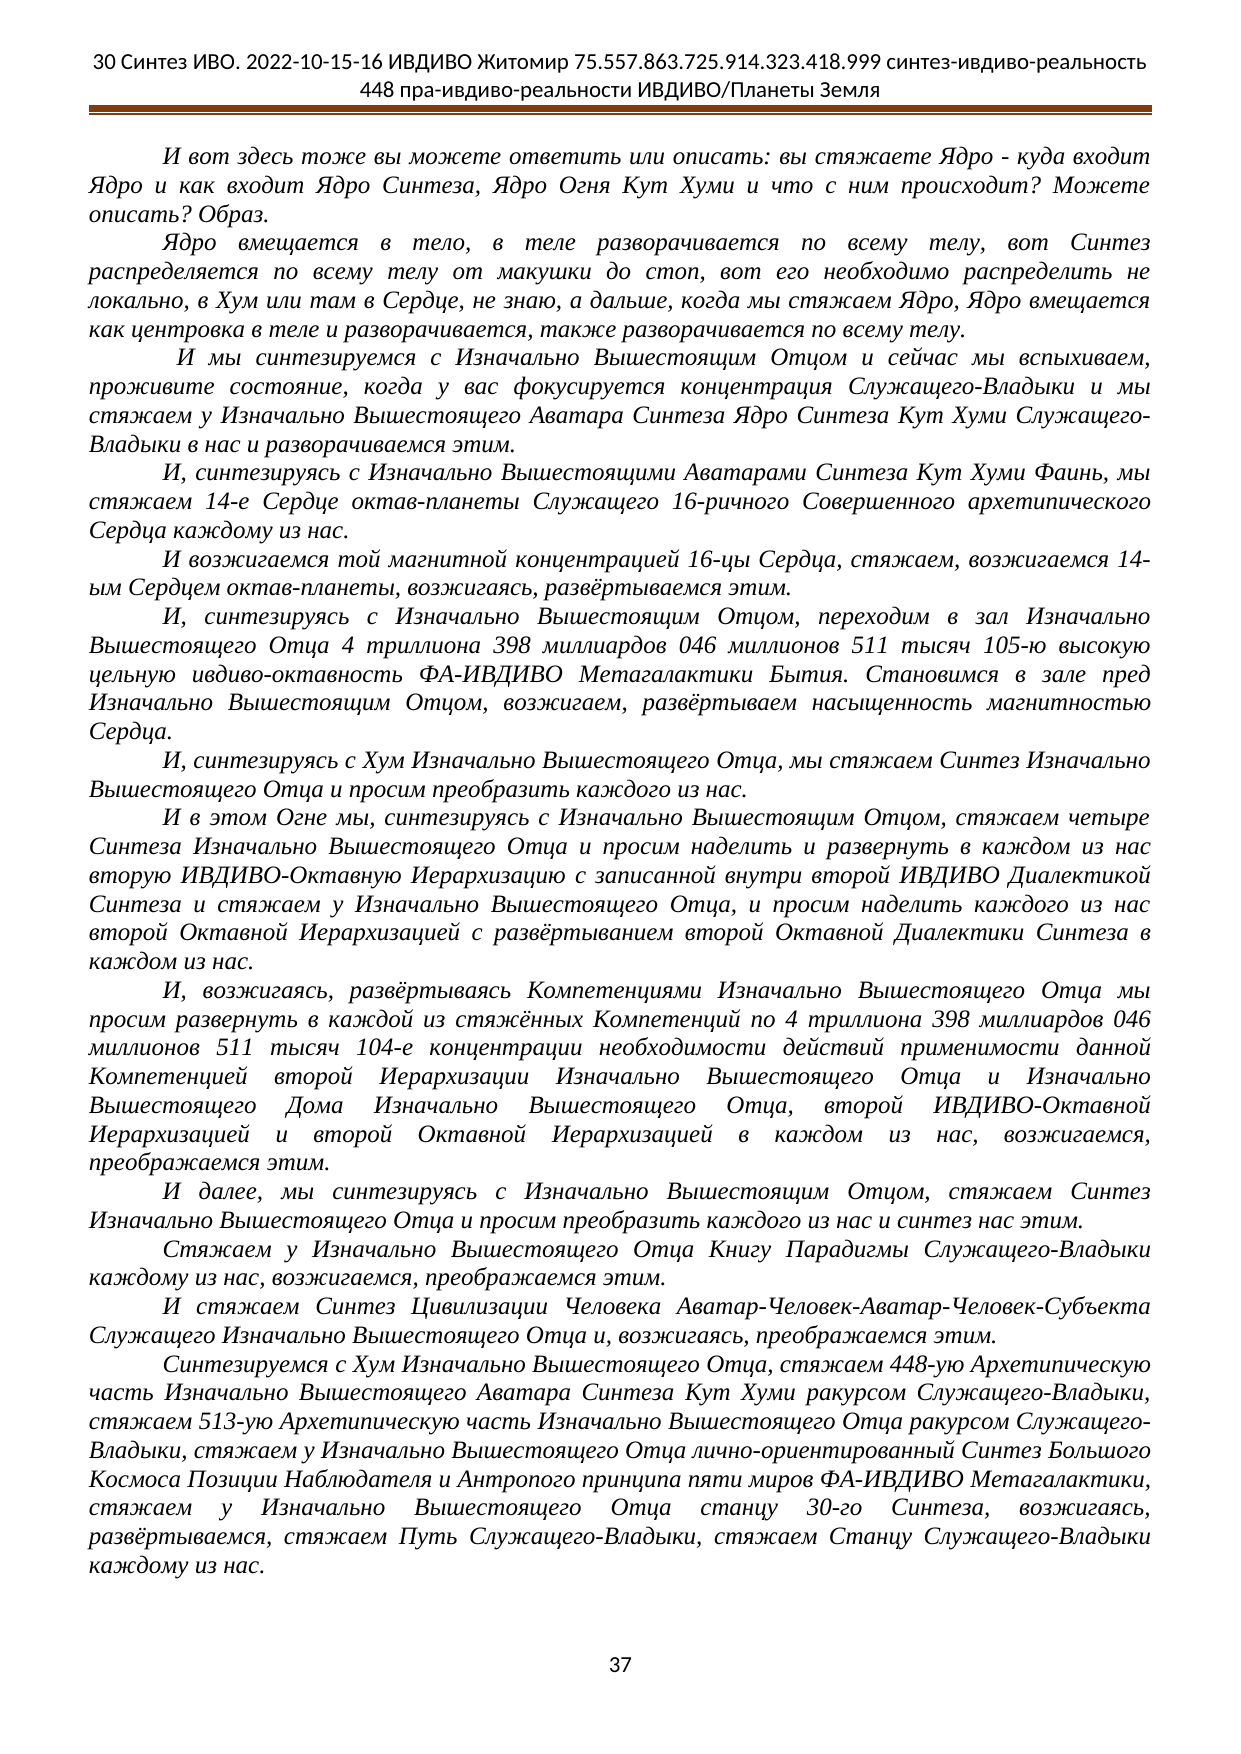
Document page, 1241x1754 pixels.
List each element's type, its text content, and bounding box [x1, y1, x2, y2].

text И стяжаем Синтез Цивилизации Человека Аватар-Человек-Аватар-Человек-Субъекта Служащего Изначально Вышестоящего Отца и, возжигаясь, преображаемся этим. [89, 1291, 1152, 1349]
text И мы синтезируемся с Изначально Вышестоящим Отцом и сейчас мы вспыхиваем, проживите состояние, когда у вас фокусируется концентрация Служащего-Владыки и мы стяжаем у Изначально Вышестоящего Аватара Синтеза Ядро Синтеза Кут Хуми Служащего-Владыки в нас и разворачиваемся этим. [89, 342, 1152, 457]
text Стяжаем у Изначально Вышестоящего Отца Книгу Парадигмы Служащего-Владыки каждому из нас, возжигаемся, преображаемся этим. [89, 1234, 1152, 1291]
text И, синтезируясь с Изначально Вышестоящим Отцом, переходим в зал Изначально Вышестоящего Отца 4 триллиона 398 миллиардов 046 миллионов 511 тысяч 105-ю высокую цельную ивдиво-октавность ФА-ИВДИВО Метагалактики Бытия. Становимся в зале пред Изначально Вышестоящим Отцом, возжигаем, развёртываем насыщенность магнитностью Сердца. [89, 601, 1152, 745]
text И, возжигаясь, развёртываясь Компетенциями Изначально Вышестоящего Отца мы просим развернуть в каждой из стяжённых Компетенций по 4 триллиона 398 миллиардов 046 миллионов 511 тысяч 104-е концентрации необходимости действий применимости данной Компетенцией второй Иерархизации Изначально Вышестоящего Отца и Изначально Вышестоящего Дома Изначально Вышестоящего Отца, второй ИВДИВО-Октавной Иерархизацией и второй Октавной Иерархизацией в каждом из нас, возжигаемся, преображаемся этим. [89, 975, 1152, 1176]
text Синтезируемся с Хум Изначально Вышестоящего Отца, стяжаем 448-ую Архетипическую часть Изначально Вышестоящего Аватара Синтеза Кут Хуми ракурсом Служащего-Владыки, стяжаем 513-ую Архетипическую часть Изначально Вышестоящего Отца ракурсом Служащего-Владыки, стяжаем у Изначально Вышестоящего Отца лично-ориентированный Синтез Большого Космоса Позиции Наблюдателя и Антропого принципа пяти миров ФА-ИВДИВО Метагалактики, стяжаем у Изначально Вышестоящего Отца станцу 30-го Синтеза, возжигаясь, развёртываемся, стяжаем Путь Служащего-Владыки, стяжаем Станцу Служащего-Владыки каждому из нас. [89, 1349, 1152, 1579]
text И в этом Огне мы, синтезируясь с Изначально Вышестоящим Отцом, стяжаем четыре Синтеза Изначально Вышестоящего Отца и просим наделить и развернуть в каждом из нас вторую ИВДИВО-Октавную Иерархизацию с записанной внутри второй ИВДИВО Диалектикой Синтеза и стяжаем у Изначально Вышестоящего Отца, и просим наделить каждого из нас второй Октавной Иерархизацией с развёртыванием второй Октавной Диалектики Синтеза в каждом из нас. [89, 802, 1152, 975]
text И, синтезируясь с Изначально Вышестоящими Аватарами Синтеза Кут Хуми Фаинь, мы стяжаем 14-е Сердце октав-планеты Служащего 16-ричного Совершенного архетипического Сердца каждому из нас. [89, 457, 1152, 544]
text И далее, мы синтезируясь с Изначально Вышестоящим Отцом, стяжаем Синтез Изначально Вышестоящего Отца и просим преобразить каждого из нас и синтез нас этим. [89, 1176, 1152, 1234]
text И возжигаемся той магнитной концентрацией 16-цы Сердца, стяжаем, возжигаемся 14-ым Сердцем октав-планеты, возжигаясь, развёртываемся этим. [89, 544, 1152, 601]
text И вот здесь тоже вы можете ответить или описать: вы стяжаете Ядро - куда входит Ядро и как входит Ядро Синтеза, Ядро Огня Кут Хуми и что с ним происходит? Можете описать? Образ. [89, 141, 1152, 227]
text И, синтезируясь с Хум Изначально Вышестоящего Отца, мы стяжаем Синтез Изначально Вышестоящего Отца и просим преобразить каждого из нас. [89, 745, 1152, 802]
text Ядро вмещается в тело, в теле разворачивается по всему телу, вот Синтез распределяется по всему телу от макушки до стоп, вот его необходимо распределить не локально, в Хум или там в Сердце, не знаю, а дальше, когда мы стяжаем Ядро, Ядро вмещается как центровка в теле и разворачивается, также разворачивается по всему телу. [89, 227, 1152, 342]
